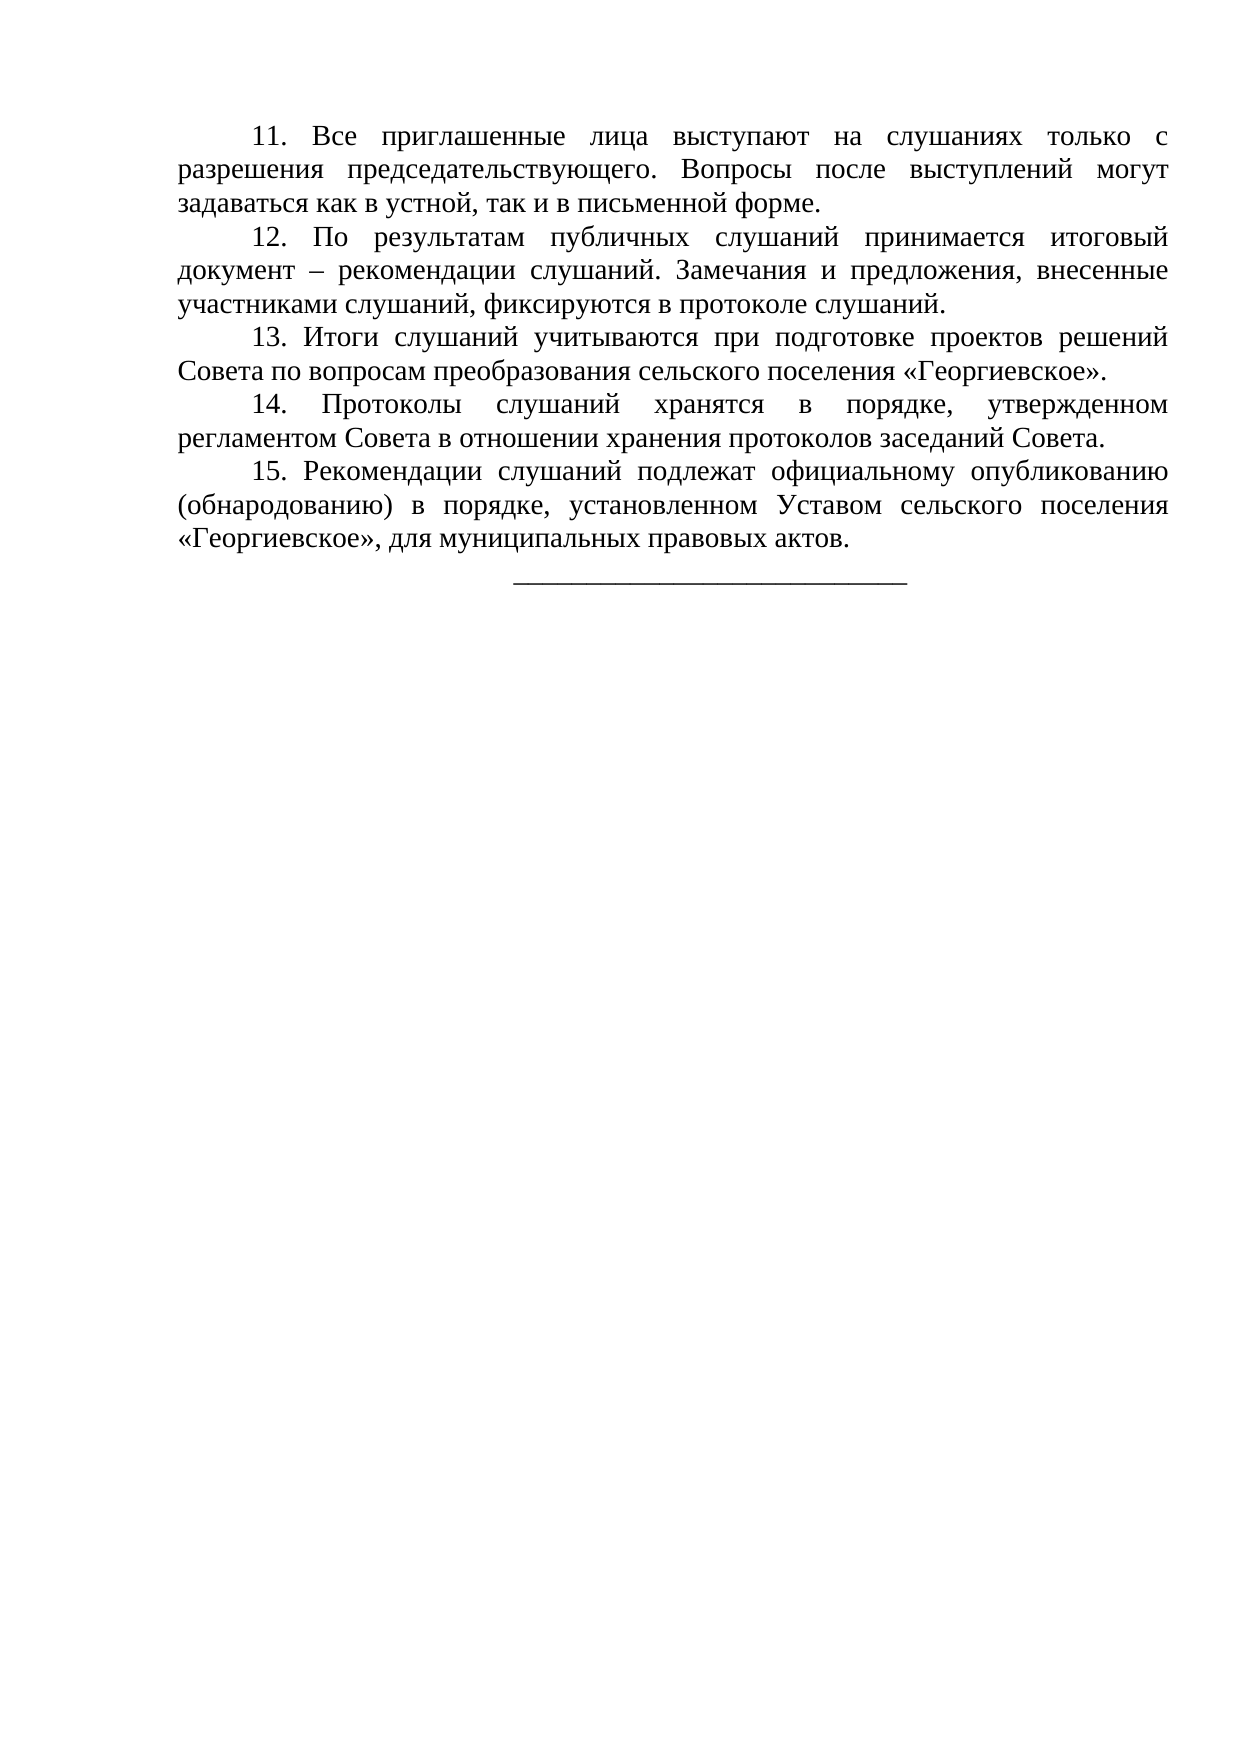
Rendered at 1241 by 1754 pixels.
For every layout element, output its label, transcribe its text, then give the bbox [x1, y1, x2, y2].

text 15. Рекомендации слушаний подлежат официальному опубликованию (обнародованию) в порядке, установленном Уставом сельского поселения «Георгиевское», для муниципальных правовых актов. [177, 453, 1169, 554]
text 11. Все приглашенные лица выступают на слушаниях только с разрешения председательствующего. Вопросы после выступлений могут задаваться как в устной, так и в письменной форме. [177, 118, 1169, 219]
text 13. Итоги слушаний учитываются при подготовке проектов решений Совета по вопросам преобразования сельского поселения «Георгиевское». [177, 319, 1169, 386]
text 14. Протоколы слушаний хранятся в порядке, утвержденном регламентом Совета в отношении хранения протоколов заседаний Совета. [177, 386, 1169, 453]
text ___________________________ [177, 554, 1169, 588]
text 12. По результатам публичных слушаний принимается итоговый документ – рекомендации слушаний. Замечания и предложения, внесенные участниками слушаний, фиксируются в протоколе слушаний. [177, 219, 1169, 319]
